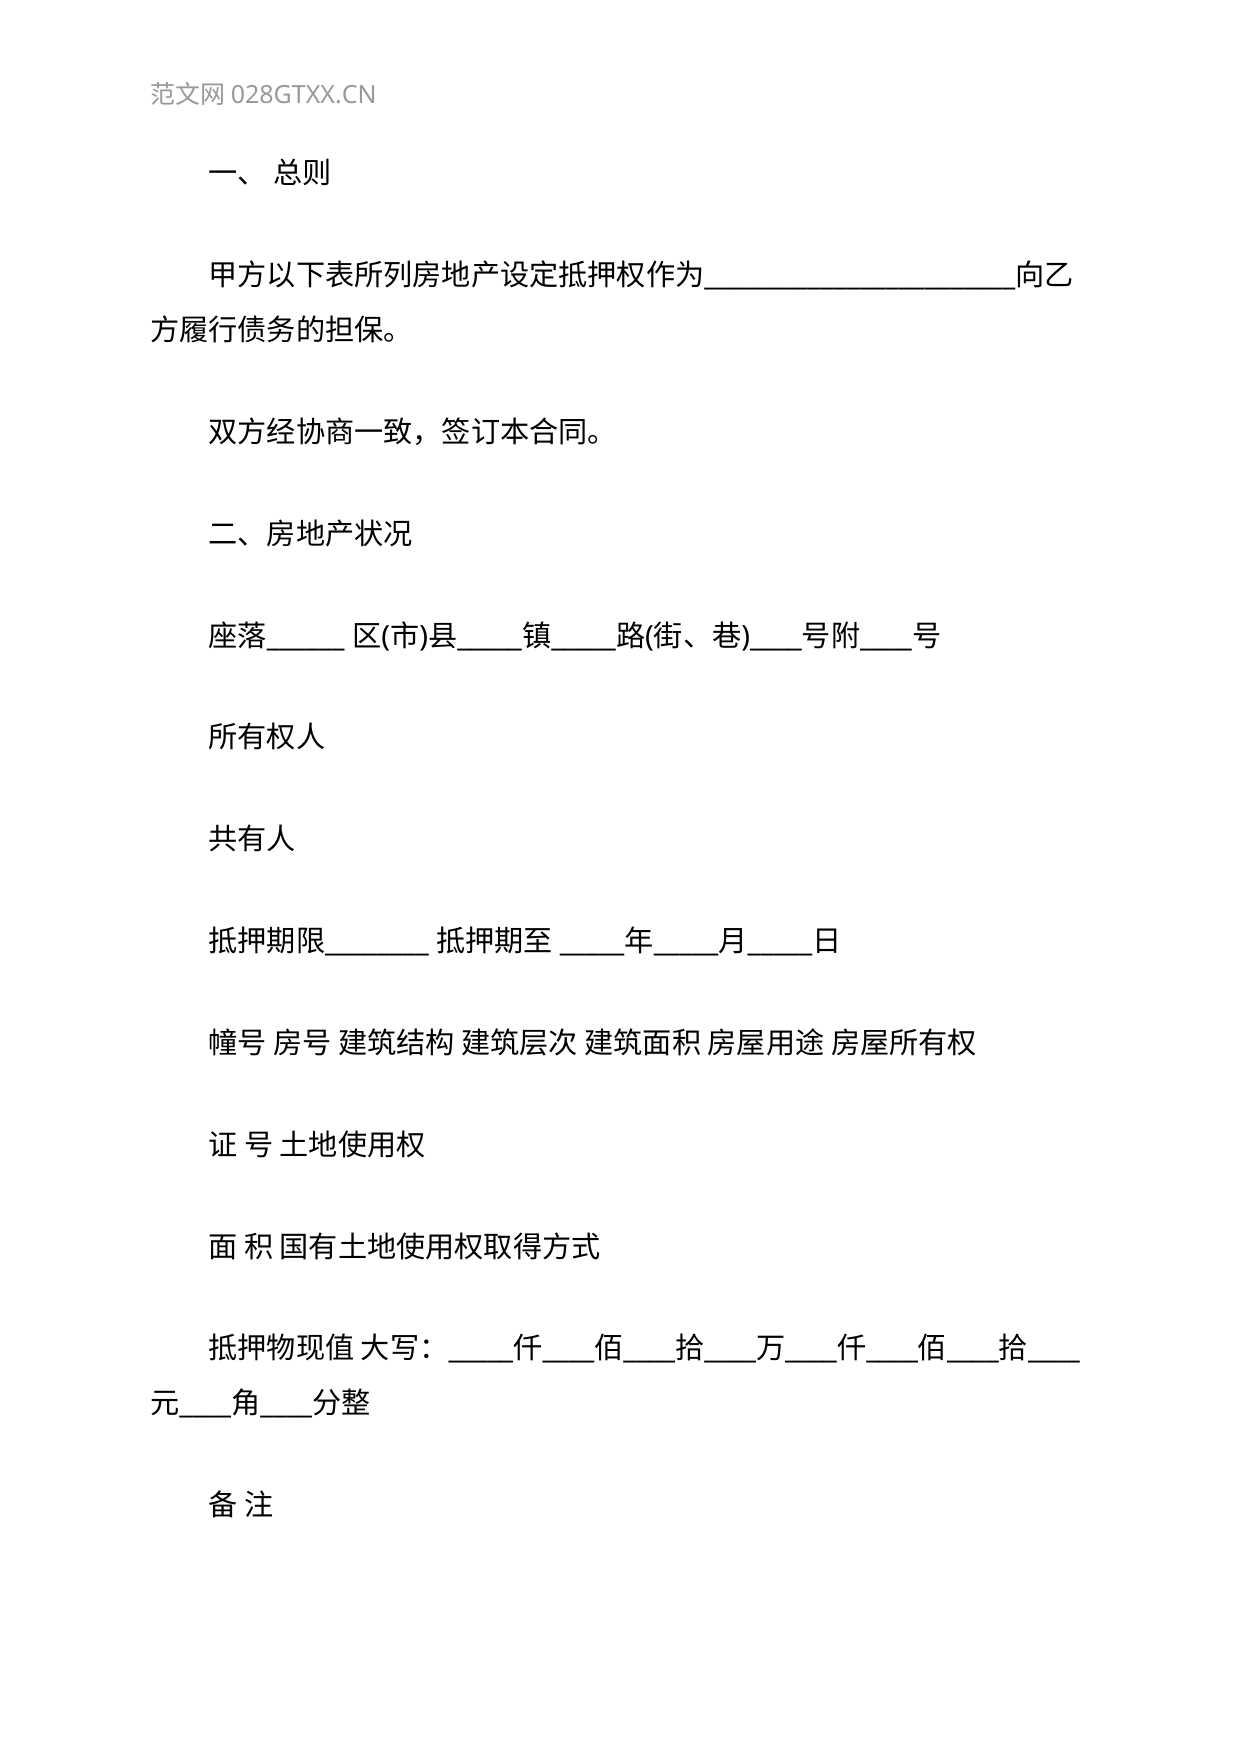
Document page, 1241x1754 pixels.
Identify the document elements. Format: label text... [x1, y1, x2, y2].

text 二、房地产状况 [150, 510, 1090, 553]
text 共有人 [150, 816, 1090, 858]
text 幢号 房号 建筑结构 建筑层次 建筑面积 房屋用途 房屋所有权 [150, 1019, 1090, 1062]
text 一、 总则 [150, 150, 1090, 192]
text 所有权人 [150, 714, 1090, 756]
text 备 注 [150, 1482, 1090, 1524]
text 甲方以下表所列房地产设定抵押权作为________________________向乙方履行债务的担保。 [150, 252, 1090, 349]
text 双方经协商一致，签订本合同。 [150, 408, 1090, 451]
text 抵押物现值 大写：_____仟____佰____拾____万____仟____佰____拾____元____角____分整 [150, 1325, 1090, 1422]
text 证 号 土地使用权 [150, 1121, 1090, 1164]
text 座落______ 区(市)县_____镇_____路(街、巷)____号附____号 [150, 612, 1090, 654]
text 面 积 国有土地使用权取得方式 [150, 1223, 1090, 1265]
text 抵押期限________ 抵押期至 _____年_____月_____日 [150, 918, 1090, 960]
